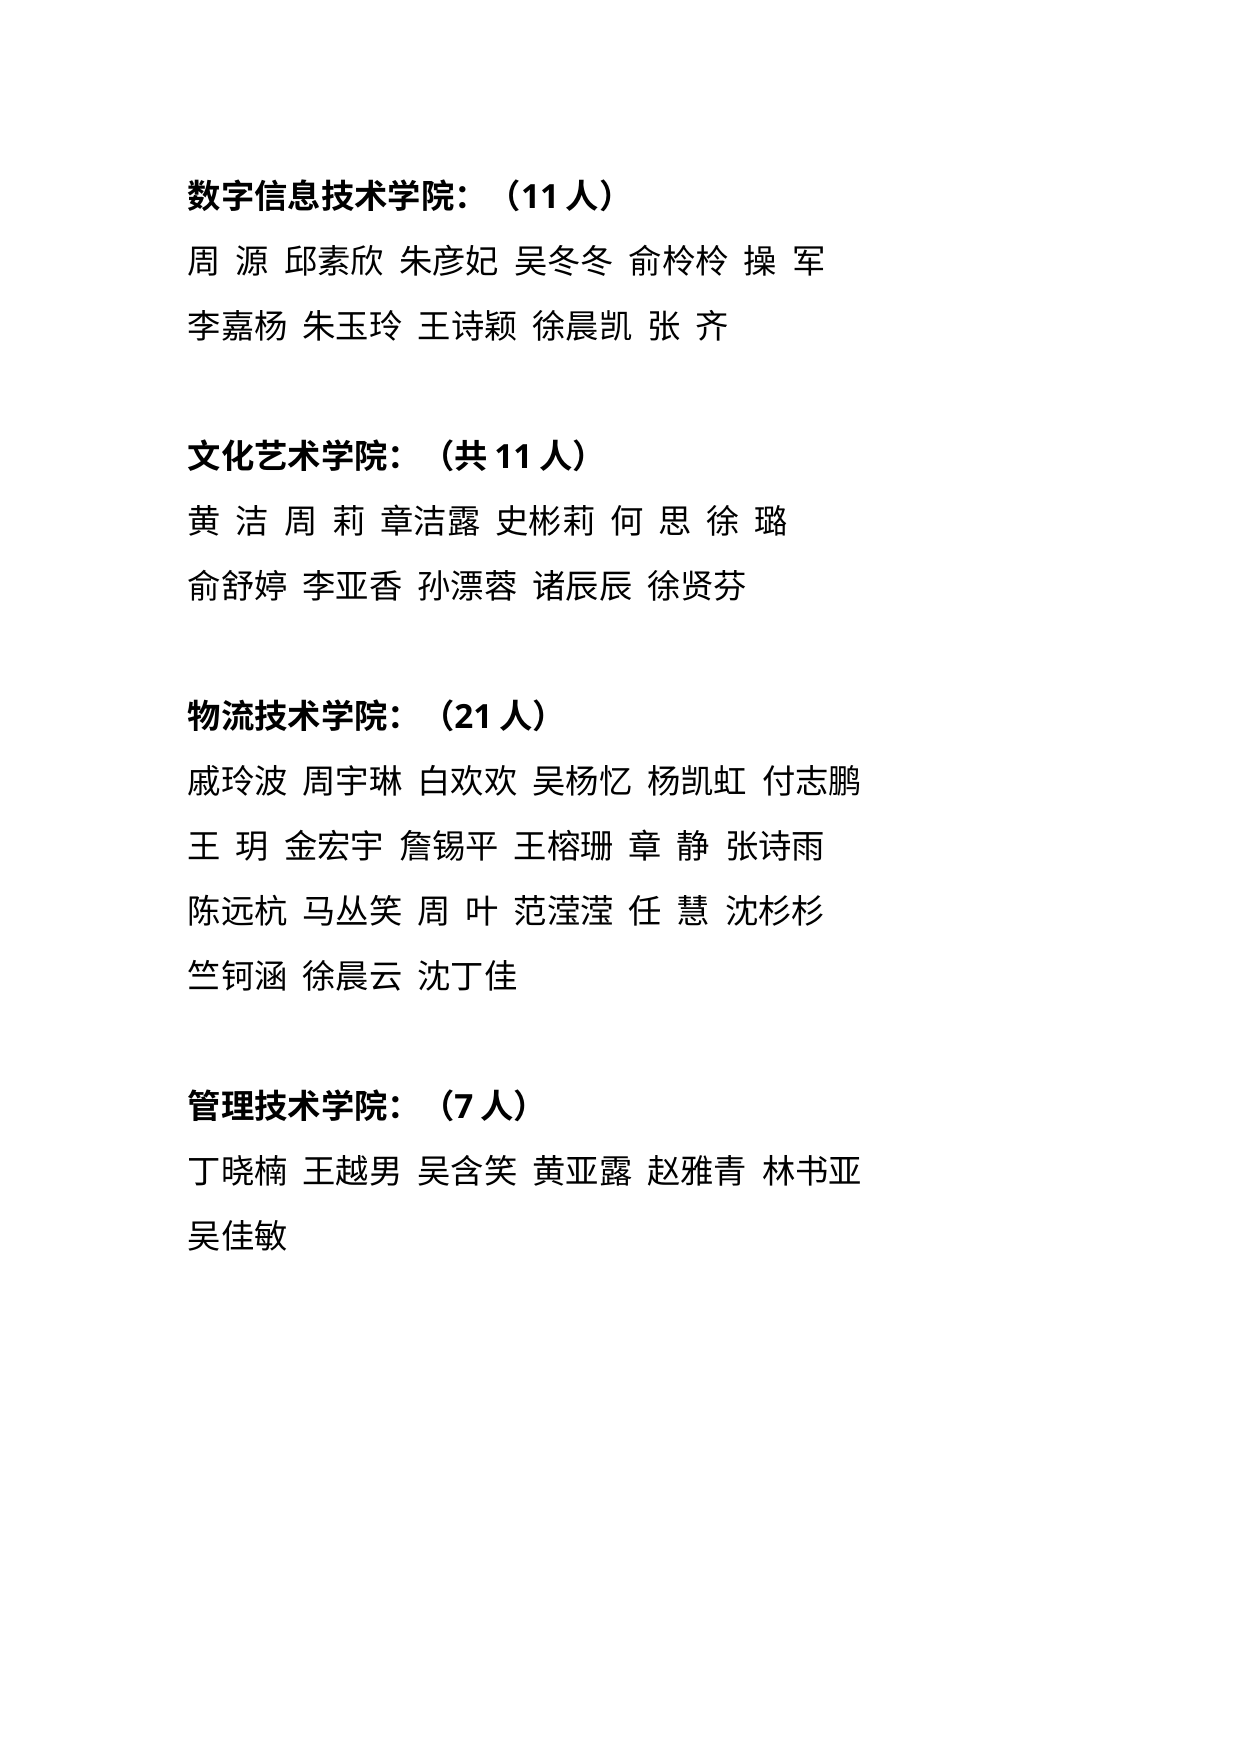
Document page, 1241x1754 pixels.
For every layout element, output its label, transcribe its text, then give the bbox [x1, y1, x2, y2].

text 管理技术学院：（7人） [187, 1072, 1053, 1137]
text 王 玥 金宏宇 詹锡平 王榕珊 章 静 张诗雨 [187, 812, 1053, 877]
text 竺钶涵 徐晨云 沈丁佳 [187, 942, 1053, 1007]
text 黄 洁 周 莉 章洁露 史彬莉 何 思 徐 璐 [187, 487, 1053, 552]
text 俞舒婷 李亚香 孙漂蓉 诸辰辰 徐贤芬 [187, 552, 1053, 617]
text 文化艺术学院：（共11人） [187, 422, 1053, 487]
text 陈远杭 马丛笑 周 叶 范滢滢 任 慧 沈杉杉 [187, 877, 1053, 942]
text 数字信息技术学院：（11人） [187, 162, 1053, 227]
text 李嘉杨 朱玉玲 王诗颖 徐晨凯 张 齐 [187, 292, 1053, 357]
text 戚玲波 周宇琳 白欢欢 吴杨忆 杨凯虹 付志鹏 [187, 747, 1053, 812]
text 周 源 邱素欣 朱彦妃 吴冬冬 俞柃柃 操 军 [187, 227, 1053, 292]
text 吴佳敏 [187, 1202, 1053, 1267]
text 丁晓楠 王越男 吴含笑 黄亚露 赵雅青 林书亚 [187, 1137, 1053, 1202]
text 物流技术学院：（21人） [187, 682, 1053, 747]
